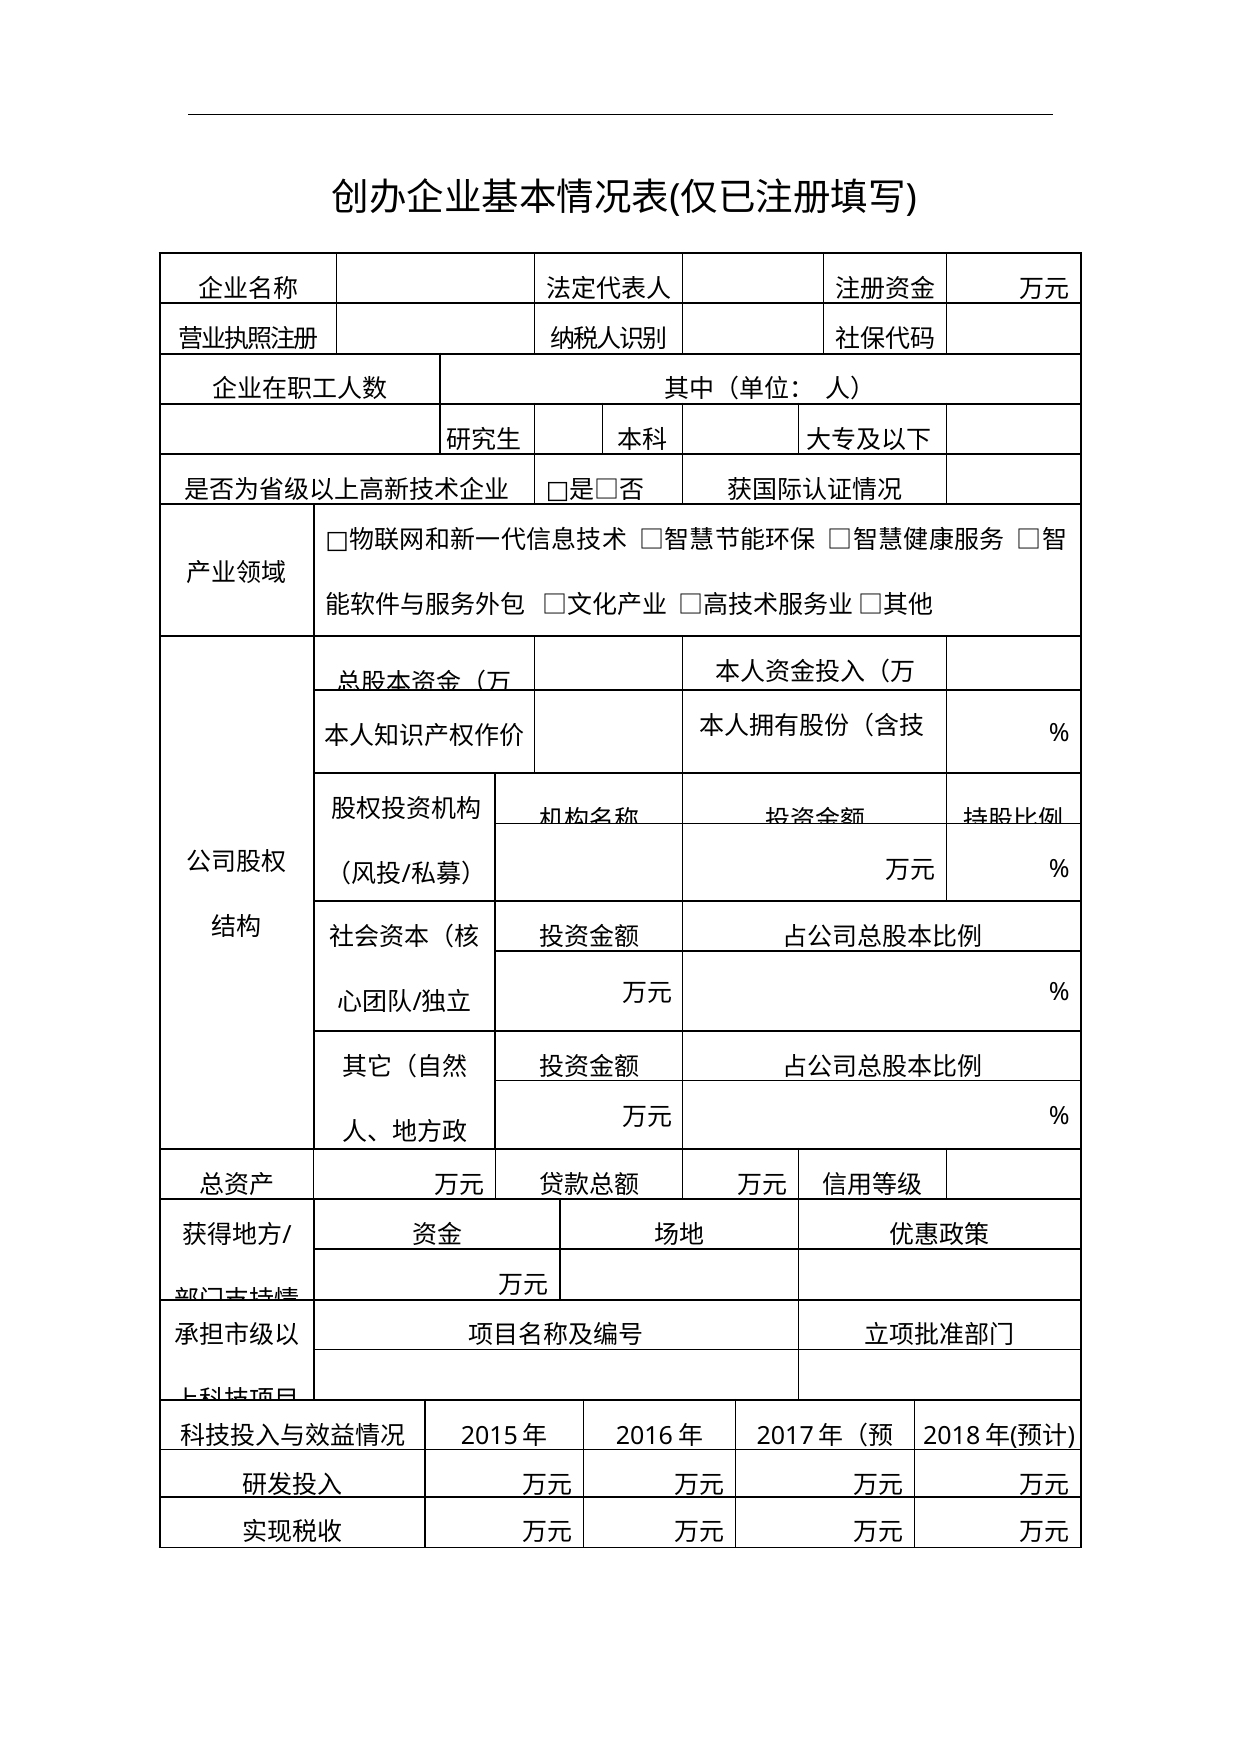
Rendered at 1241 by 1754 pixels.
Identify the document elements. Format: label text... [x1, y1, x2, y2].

table_cell 2017年（预计） [736, 1401, 914, 1449]
table_cell [161, 405, 439, 453]
table_cell 万元 [496, 1081, 682, 1148]
table_cell 万元 [915, 1450, 1080, 1496]
table_header 企业名称 [161, 254, 336, 302]
table_cell □物联网和新一代信息技术 □智慧节能环保 □智慧健康服务 □智能软件与服务外包 □文化产业 □高技术服务业 □其他 [315, 505, 1080, 635]
table_cell 机构名称 [496, 774, 682, 822]
table_cell 万元 [584, 1498, 735, 1547]
table_cell 承担市级以上科技项目情况 [161, 1301, 313, 1399]
table_cell 万元 [426, 1498, 583, 1547]
table_cell 其它（自然人、地方政府） [315, 1032, 494, 1148]
table_cell 实现税收 [161, 1498, 424, 1547]
table_cell 立项批准部门 [799, 1301, 1080, 1349]
table_cell [799, 1350, 1080, 1399]
table_cell 社保代码 [824, 304, 946, 352]
table_cell 投资金额 [496, 1032, 682, 1080]
table_cell [535, 637, 682, 689]
table_cell [496, 824, 682, 899]
table_header 万元 [947, 254, 1080, 302]
table_cell % [947, 691, 1080, 772]
text 创办企业基本情况表(仅已注册填写) [187, 162, 1053, 227]
table_cell 持股比例 [947, 774, 1080, 822]
table_cell 万元 [426, 1450, 583, 1496]
table_cell 项目名称及编号 [315, 1301, 798, 1349]
table_cell 贷款总额 [496, 1150, 682, 1198]
table_cell 研究生 [441, 405, 534, 453]
table_header 注册资金 [824, 254, 946, 302]
table_cell [683, 405, 798, 453]
table_cell 占公司总股本比例 [683, 1032, 1080, 1080]
table_header 法定代表人 [535, 254, 682, 302]
table_cell 优惠政策 [799, 1200, 1080, 1248]
table_cell 投资金额 [496, 902, 682, 950]
table_cell % [947, 824, 1080, 899]
table_cell 总资产 [161, 1150, 313, 1198]
table_cell 股权投资机构（风投/私募） [315, 774, 494, 899]
table_cell [535, 405, 602, 453]
table_cell 总股本资金（万元） [315, 637, 534, 689]
table_cell 本人资金投入（万元） [683, 637, 946, 689]
table_header [337, 254, 534, 302]
table_cell [535, 691, 682, 772]
table_cell 万元 [915, 1498, 1080, 1547]
table_cell 纳税人识别码 [535, 304, 682, 352]
table_cell 万元 [683, 1150, 798, 1198]
table_cell 万元 [314, 1150, 495, 1198]
table_cell 获得地方/部门支持情况 [161, 1200, 313, 1298]
table_cell 获国际认证情况 [683, 455, 946, 503]
table_cell [947, 304, 1080, 352]
table_cell 万元 [736, 1450, 914, 1496]
table_cell 万元 [736, 1498, 914, 1547]
table_cell 万元 [315, 1250, 559, 1298]
table_cell % [683, 952, 1080, 1029]
table_cell 公司股权 结构 [161, 637, 313, 1148]
table_cell 研发投入 [161, 1450, 424, 1496]
table_header [683, 254, 823, 302]
table_cell 2016年 [584, 1401, 735, 1449]
table_cell [683, 304, 823, 352]
table_cell [947, 637, 1080, 689]
table_cell 是否为省级以上高新技术企业 [161, 455, 534, 503]
table_cell 营业执照注册号 [161, 304, 336, 352]
table_cell 科技投入与效益情况 [161, 1401, 424, 1449]
table_cell 场地 [561, 1200, 798, 1248]
table_cell 信用等级 [799, 1150, 946, 1198]
table_cell [947, 1150, 1080, 1198]
table_cell [947, 455, 1080, 503]
table_cell [799, 1250, 1080, 1298]
table_cell 企业在职工人数 [161, 355, 439, 403]
table_cell 资金 [315, 1200, 559, 1248]
table_cell 2018年(预计) [915, 1401, 1080, 1449]
table_cell 本人拥有股份（含技术入股）占总股份百分比 [683, 691, 946, 772]
table_cell 投资金额 [683, 774, 946, 822]
table_cell 万元 [584, 1450, 735, 1496]
table_cell [337, 304, 534, 352]
table_cell 本人知识产权作价（万元） [315, 691, 534, 772]
table_cell □是□否 [535, 455, 682, 503]
table_cell 大专及以下 [799, 405, 946, 453]
table_cell [561, 1250, 798, 1298]
table_cell 2015年 [426, 1401, 583, 1449]
table_cell % [683, 1081, 1080, 1148]
table_cell 本科 [603, 405, 682, 453]
table_cell [947, 405, 1080, 453]
table_cell 万元 [496, 952, 682, 1029]
table_cell 占公司总股本比例 [683, 902, 1080, 950]
table_cell 社会资本（核心团队/独立股东/隐形股东） [315, 902, 494, 1029]
table_cell [315, 1350, 798, 1399]
table_cell 产业领域 [161, 505, 313, 635]
table_cell 万元 [683, 824, 946, 899]
table_cell 其中（单位： 人） [441, 355, 1080, 403]
